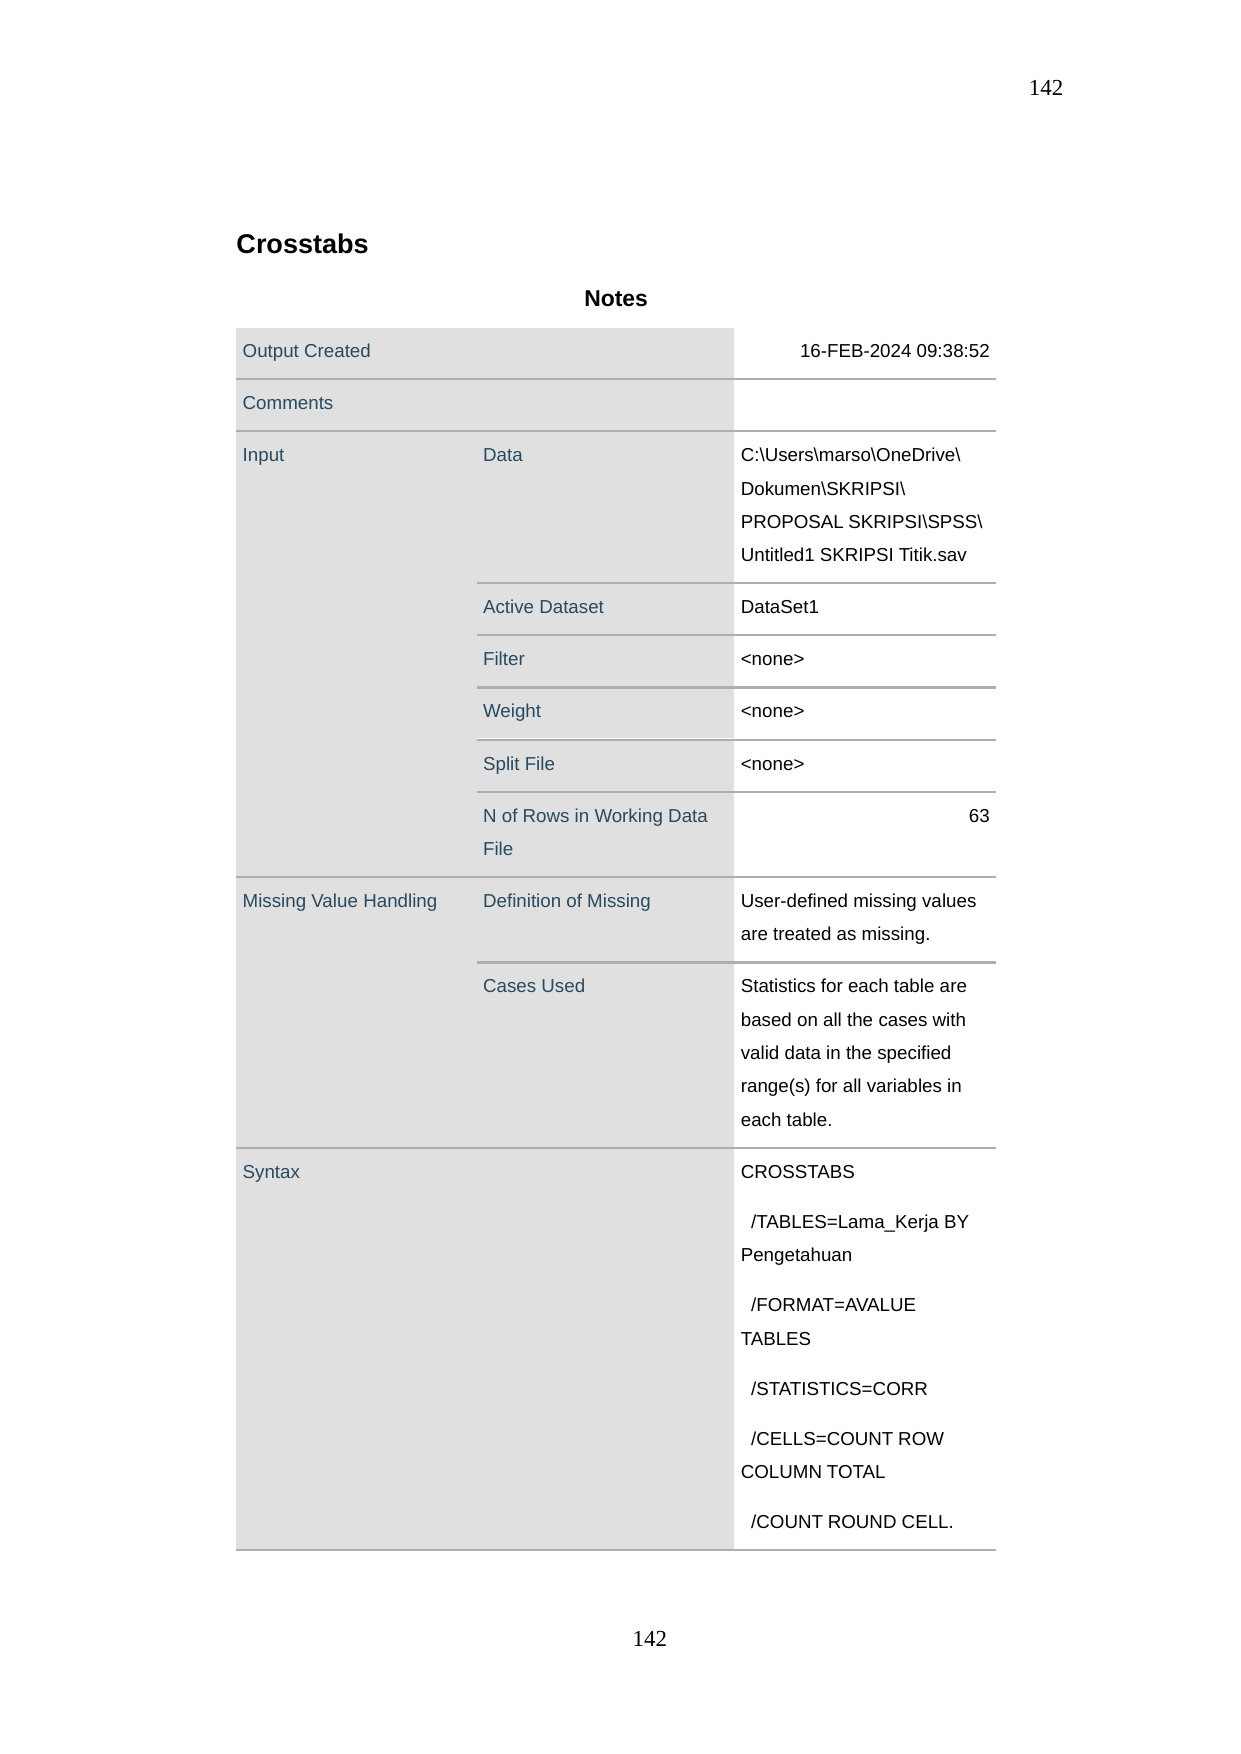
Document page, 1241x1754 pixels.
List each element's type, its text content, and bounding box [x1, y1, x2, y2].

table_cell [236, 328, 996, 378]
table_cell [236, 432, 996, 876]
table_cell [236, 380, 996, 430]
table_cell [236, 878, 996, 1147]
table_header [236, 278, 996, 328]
text Crosstabs [236, 228, 1063, 259]
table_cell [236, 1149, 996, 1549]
